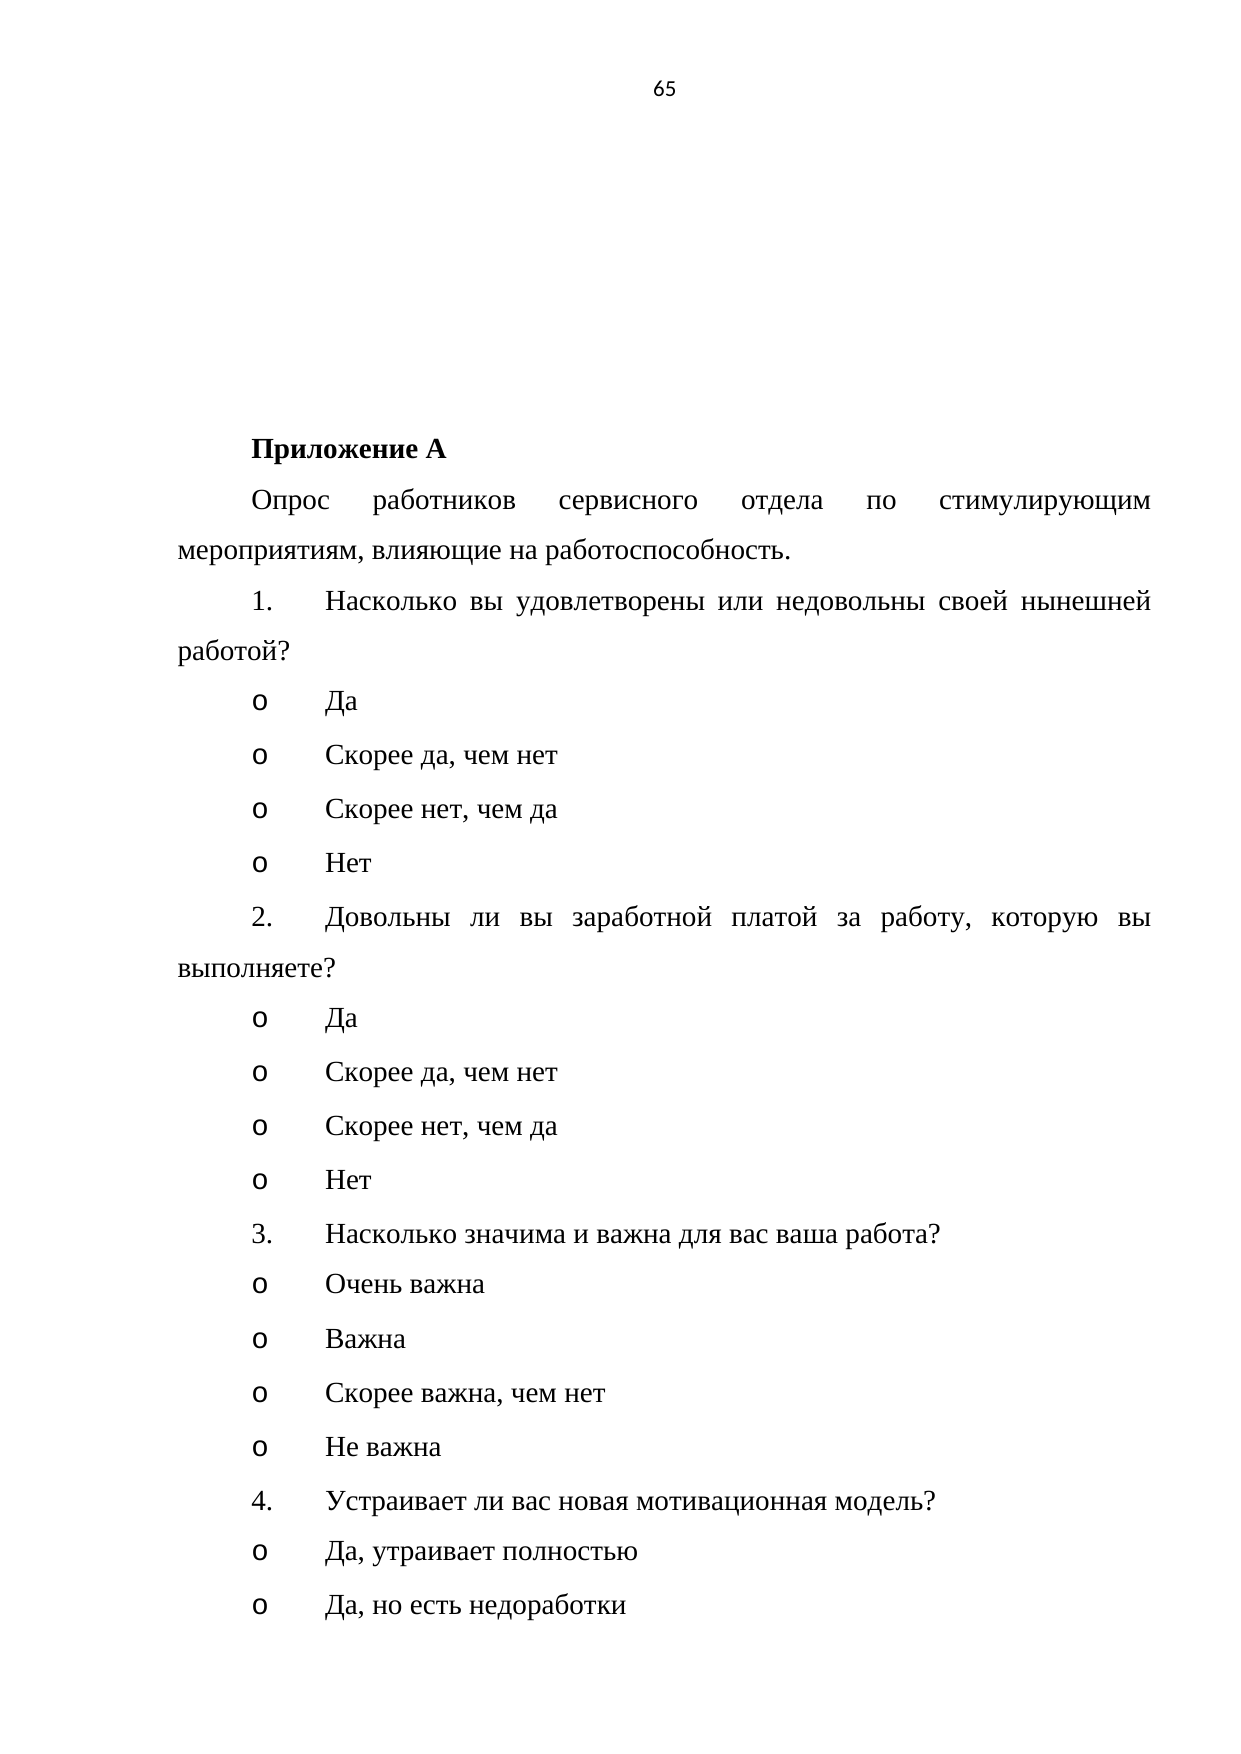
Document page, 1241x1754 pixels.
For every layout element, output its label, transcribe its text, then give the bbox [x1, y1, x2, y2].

list Скорее нет, чем да [177, 1108, 1152, 1144]
list Очень важна [177, 1267, 1152, 1303]
list Нет [177, 1162, 1152, 1198]
list Довольны ли вы заработной платой за работу, которую вы выполняете? [177, 899, 1152, 983]
list Опрос работников сервисного отдела по стимулирующим мероприятиям, влияющие на работоспособность. [177, 482, 1152, 566]
list Скорее да, чем нет [177, 737, 1152, 773]
list Да, утраивает полностью [177, 1533, 1152, 1569]
list Скорее да, чем нет [177, 1054, 1152, 1090]
list Скорее нет, чем да [177, 791, 1152, 827]
list Да [177, 683, 1152, 719]
list Насколько вы удовлетворены или недовольны своей нынешней работой? [177, 583, 1152, 666]
list Нет [177, 845, 1152, 881]
list Важна [177, 1321, 1152, 1357]
list Скорее важна, чем нет [177, 1375, 1152, 1411]
list Не важна [177, 1429, 1152, 1465]
list Насколько значима и важна для вас ваша работа? [177, 1216, 1152, 1250]
list Приложение А [177, 432, 1152, 465]
list Да, но есть недоработки [177, 1587, 1152, 1623]
list Устраивает ли вас новая мотивационная модель? [177, 1483, 1152, 1516]
list Да [177, 1000, 1152, 1036]
